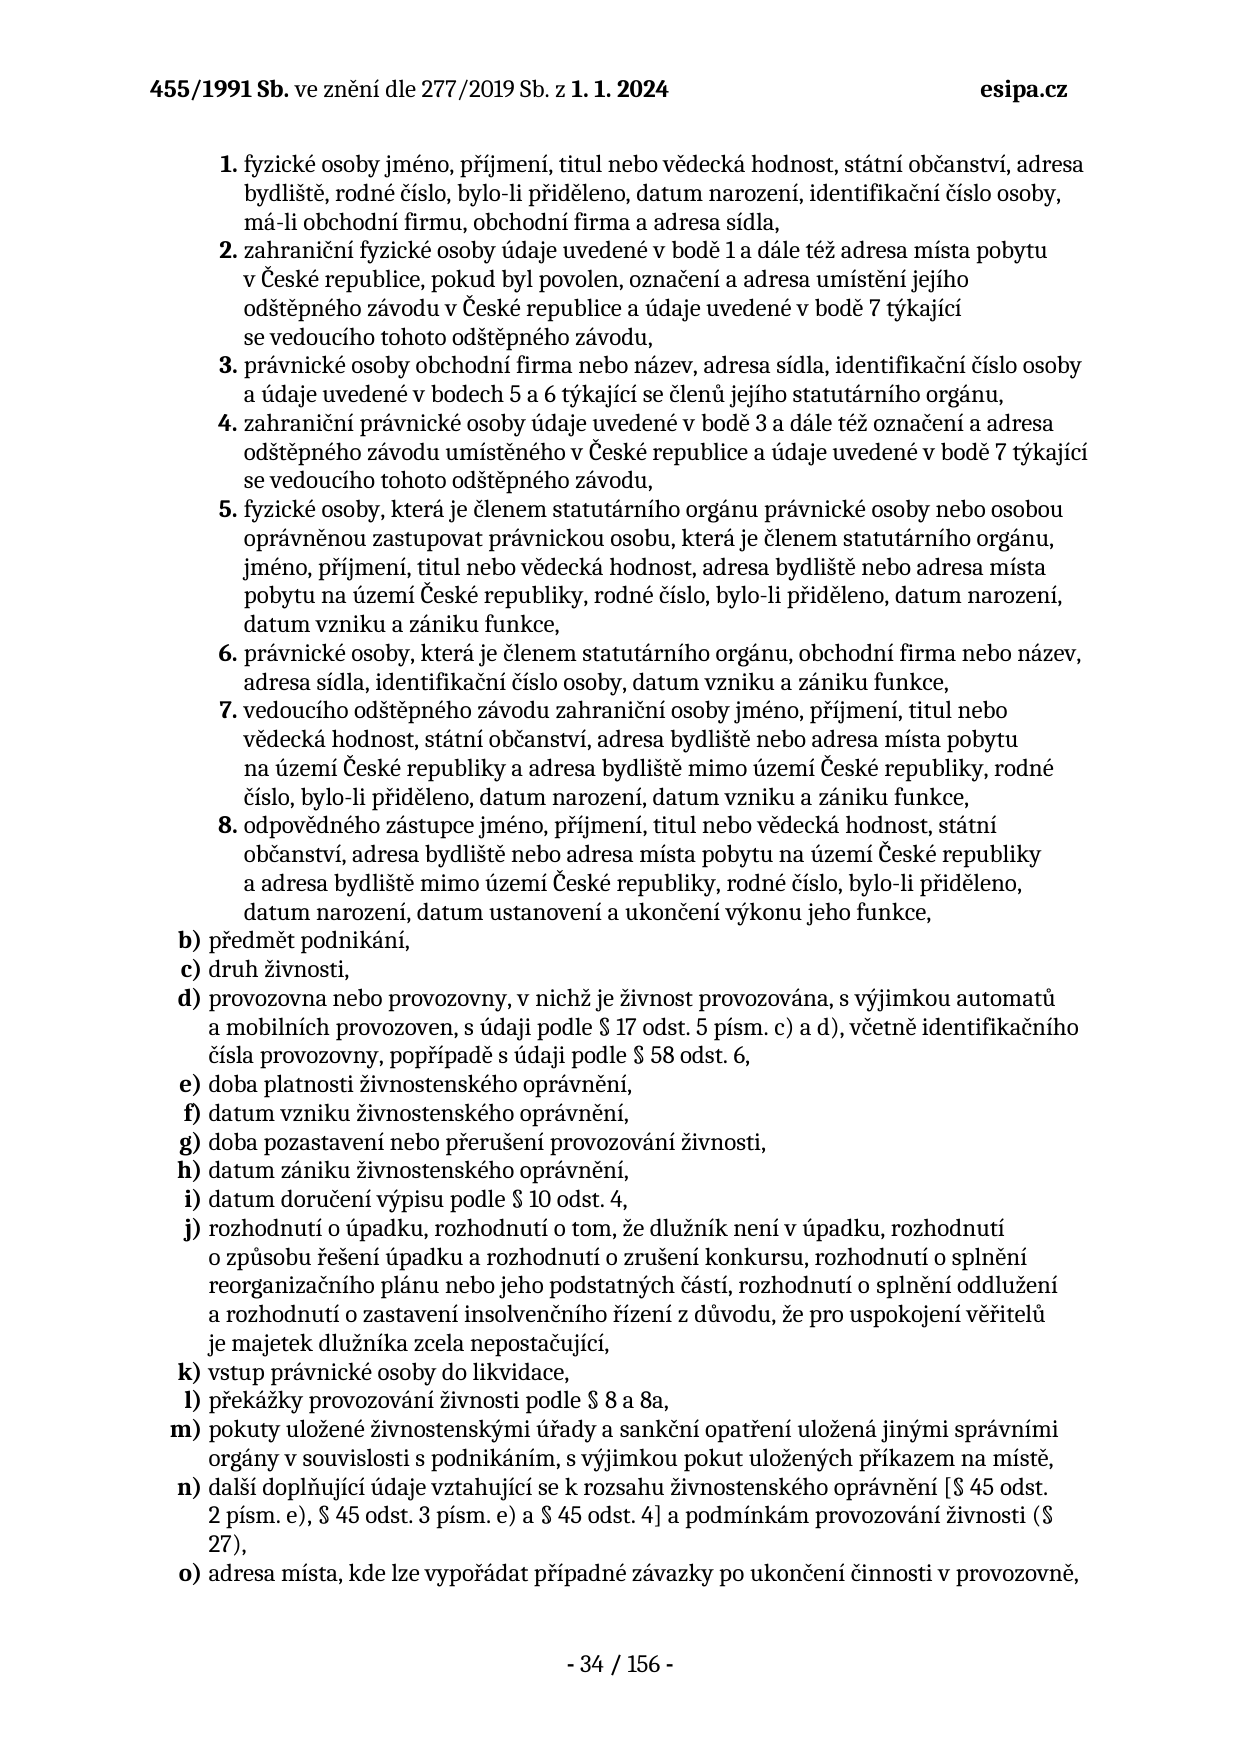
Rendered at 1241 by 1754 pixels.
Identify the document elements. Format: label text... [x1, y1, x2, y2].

text i) datum doručení výpisu podle § 10 odst. 4, [150, 1185, 1090, 1214]
text 7. vedoucího odštěpného závodu zahraniční osoby jméno, příjmení, titul nebo vědecká hodnost, státní občanství, adresa bydliště nebo adresa místa pobytu na území České republiky a adresa bydliště mimo území České republiky, rodné číslo, bylo-li přiděleno, datum narození, datum vzniku a zániku funkce, [150, 696, 1090, 811]
text l) překážky provozování živnosti podle § 8 a 8a, [150, 1386, 1090, 1415]
text f) datum vzniku živnostenského oprávnění, [150, 1099, 1090, 1127]
text b) předmět podnikání, [150, 926, 1090, 955]
text e) doba platnosti živnostenského oprávnění, [150, 1070, 1090, 1099]
text 5. fyzické osoby, která je členem statutárního orgánu právnické osoby nebo osobou oprávněnou zastupovat právnickou osobu, která je členem statutárního orgánu, jméno, příjmení, titul nebo vědecká hodnost, adresa bydliště nebo adresa místa pobytu na území České republiky, rodné číslo, bylo-li přiděleno, datum narození, datum vzniku a zániku funkce, [150, 495, 1090, 639]
text 2. zahraniční fyzické osoby údaje uvedené v bodě 1 a dále též adresa místa pobytu v České republice, pokud byl povolen, označení a adresa umístění jejího odštěpného závodu v České republice a údaje uvedené v bodě 7 týkající se vedoucího tohoto odštěpného závodu, [150, 236, 1090, 351]
text h) datum zániku živnostenského oprávnění, [150, 1156, 1090, 1185]
text 1. fyzické osoby jméno, příjmení, titul nebo vědecká hodnost, státní občanství, adresa bydliště, rodné číslo, bylo-li přiděleno, datum narození, identifikační číslo osoby, má-li obchodní firmu, obchodní firma a adresa sídla, [150, 150, 1090, 236]
text 3. právnické osoby obchodní firma nebo název, adresa sídla, identifikační číslo osoby a údaje uvedené v bodech 5 a 6 týkající se členů jejího statutárního orgánu, [150, 351, 1090, 409]
text g) doba pozastavení nebo přerušení provozování živnosti, [150, 1127, 1090, 1156]
text k) vstup právnické osoby do likvidace, [150, 1357, 1090, 1386]
text d) provozovna nebo provozovny, v nichž je živnost provozována, s výjimkou automatů a mobilních provozoven, s údaji podle § 17 odst. 5 písm. c) a d), včetně identifikačního čísla provozovny, popřípadě s údaji podle § 58 odst. 6, [150, 984, 1090, 1070]
text 8. odpovědného zástupce jméno, příjmení, titul nebo vědecká hodnost, státní občanství, adresa bydliště nebo adresa místa pobytu na území České republiky a adresa bydliště mimo území České republiky, rodné číslo, bylo-li přiděleno, datum narození, datum ustanovení a ukončení výkonu jeho funkce, [150, 811, 1090, 926]
text 6. právnické osoby, která je členem statutárního orgánu, obchodní firma nebo název, adresa sídla, identifikační číslo osoby, datum vzniku a zániku funkce, [150, 639, 1090, 696]
text n) další doplňující údaje vztahující se k rozsahu živnostenského oprávnění [§ 45 odst. 2 písm. e), § 45 odst. 3 písm. e) a § 45 odst. 4] a podmínkám provozování živnosti (§ 27), [150, 1472, 1090, 1559]
text c) druh živnosti, [150, 955, 1090, 984]
text o) adresa místa, kde lze vypořádat případné závazky po ukončení činnosti v provozovně, [150, 1559, 1090, 1587]
text 4. zahraniční právnické osoby údaje uvedené v bodě 3 a dále též označení a adresa odštěpného závodu umístěného v České republice a údaje uvedené v bodě 7 týkající se vedoucího tohoto odštěpného závodu, [150, 409, 1090, 495]
text j) rozhodnutí o úpadku, rozhodnutí o tom, že dlužník není v úpadku, rozhodnutí o způsobu řešení úpadku a rozhodnutí o zrušení konkursu, rozhodnutí o splnění reorganizačního plánu nebo jeho podstatných částí, rozhodnutí o splnění oddlužení a rozhodnutí o zastavení insolvenčního řízení z důvodu, že pro uspokojení věřitelů je majetek dlužníka zcela nepostačující, [150, 1214, 1090, 1357]
text m) pokuty uložené živnostenskými úřady a sankční opatření uložená jinými správními orgány v souvislosti s podnikáním, s výjimkou pokut uložených příkazem na místě, [150, 1415, 1090, 1472]
